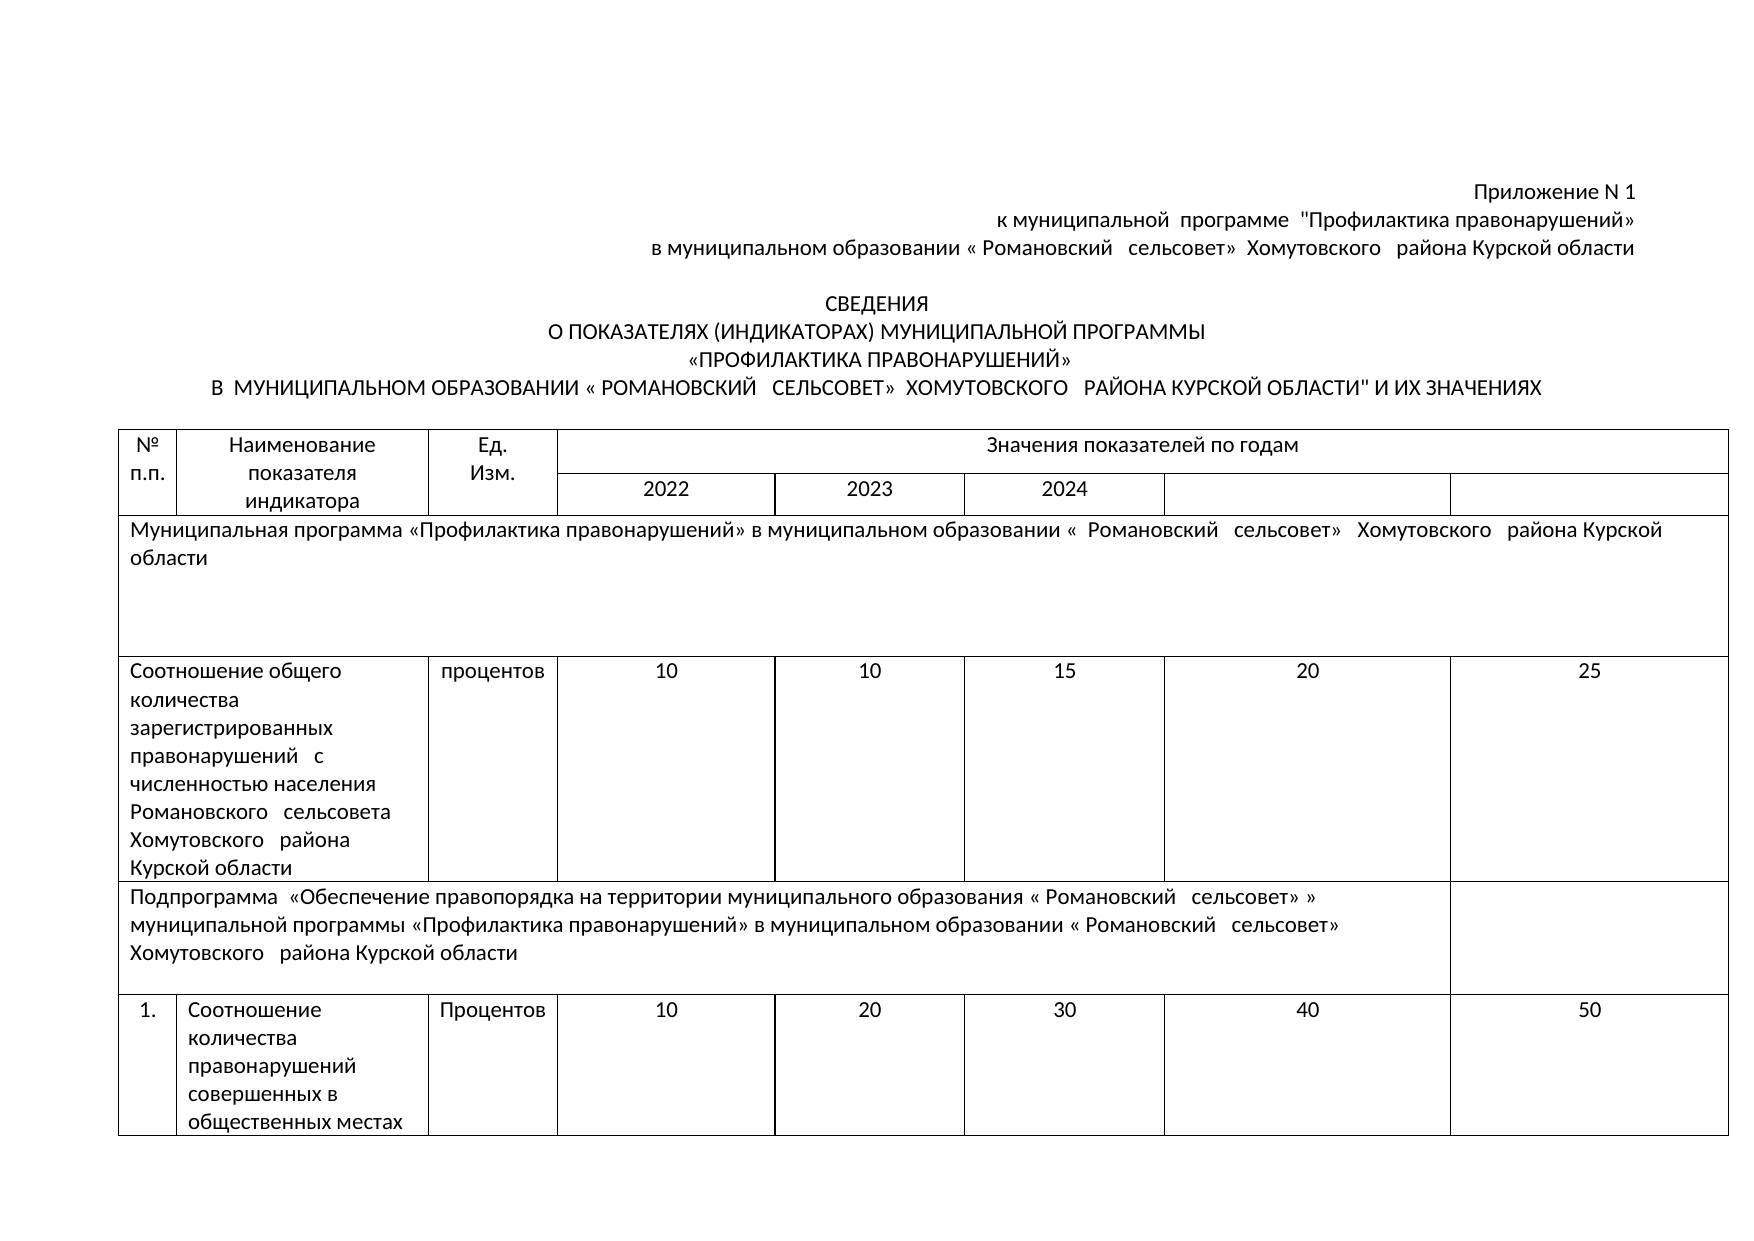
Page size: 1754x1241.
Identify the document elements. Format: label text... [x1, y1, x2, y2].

table_cell процентов [429, 657, 557, 881]
text О ПОКАЗАТЕЛЯХ (ИНДИКАТОРАХ) МУНИЦИПАЛЬНОЙ ПРОГРАММЫ [118, 317, 1636, 345]
table_cell 10 [558, 657, 774, 881]
table_cell 30 [965, 995, 1164, 1135]
table_cell 2024 [965, 474, 1164, 514]
text СВЕДЕНИЯ [118, 289, 1636, 317]
table_cell [1165, 474, 1450, 514]
table_cell 20 [1165, 657, 1450, 881]
table_cell 2022 [558, 474, 774, 514]
table_cell [1451, 882, 1728, 994]
table_cell 1. [119, 995, 176, 1135]
table_cell [1451, 474, 1728, 514]
table_cell 50 [1451, 995, 1728, 1135]
table_cell Соотношение общего количества зарегистрированных правонарушений с численностью населения Романовского сельсовета Хомутовского района Курской области [119, 657, 428, 881]
table_header № п.п. [119, 430, 176, 514]
table_cell 25 [1451, 657, 1728, 881]
table_cell Подпрограмма «Обеспечение правопорядка на территории муниципального образования « Романовский сельсовет» » муниципальной программы «Профилактика правонарушений» в муниципальном образовании « Романовский сельсовет» Хомутовского района Курской области [119, 882, 1450, 994]
table_header Ед. Изм. [429, 430, 557, 514]
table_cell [177, 995, 428, 1135]
text Приложение N 1 [118, 177, 1636, 205]
text к муниципальной программе "Профилактика правонарушений» [118, 205, 1636, 233]
table_cell Муниципальная программа «Профилактика правонарушений» в муниципальном образовании « Романовский сельсовет» Хомутовского района Курской области [119, 516, 1728, 656]
text «ПРОФИЛАКТИКА ПРАВОНАРУШЕНИЙ» [118, 345, 1636, 373]
table_header Значения показателей по годам [558, 430, 1728, 473]
table_cell 15 [965, 657, 1164, 881]
table_cell 10 [776, 657, 964, 881]
text в муниципальном образовании « Романовский сельсовет» Хомутовского района Курской области [118, 233, 1636, 261]
table_cell 40 [1165, 995, 1450, 1135]
table_header Наименование показателя индикатора [177, 430, 428, 514]
table_cell 10 [558, 995, 774, 1135]
table_cell Процентов [429, 995, 557, 1135]
text В МУНИЦИПАЛЬНОМ ОБРАЗОВАНИИ « РОМАНОВСКИЙ СЕЛЬСОВЕТ» ХОМУТОВСКОГО РАЙОНА КУРСКОЙ ОБЛАСТИ" И ИХ ЗНАЧЕНИЯХ [118, 373, 1636, 401]
table_cell 2023 [776, 474, 964, 514]
table_cell 20 [776, 995, 964, 1135]
